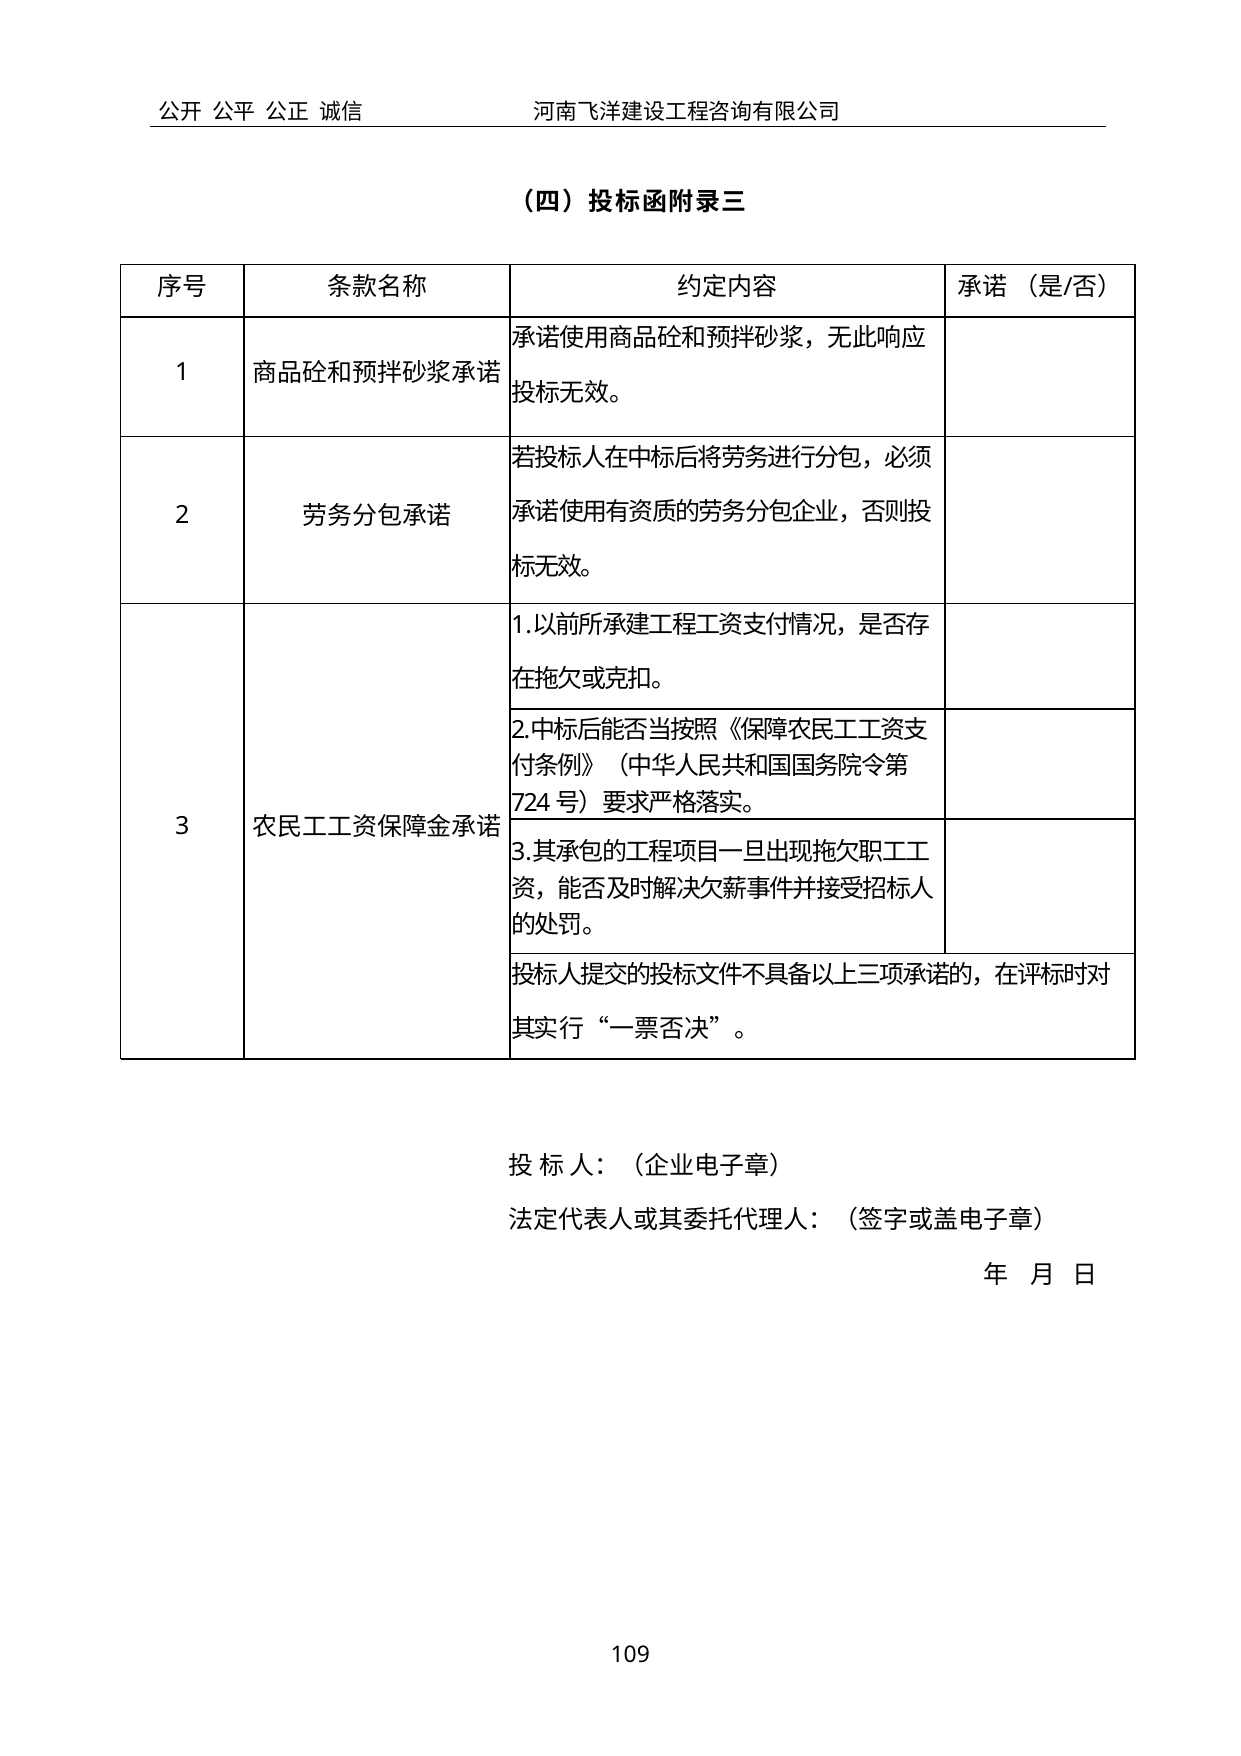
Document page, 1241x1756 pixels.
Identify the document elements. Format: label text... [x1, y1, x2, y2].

table_cell 劳务分包承诺 [245, 437, 509, 603]
table_cell 3.其承包的工程项目一旦出现拖欠职工工资，能否及时解决欠薪事件并接受招标人的处罚。 [511, 820, 944, 952]
text 法定代表人或其委托代理人：（签字或盖电子章） [158, 1200, 1097, 1236]
text 投 标 人：（企业电子章） [158, 1146, 1097, 1182]
table_cell [946, 604, 1134, 708]
table_header 约定内容 [511, 265, 944, 316]
table_header 序号 [121, 265, 243, 316]
table_cell 1 [121, 318, 243, 436]
table_cell [946, 820, 1134, 952]
table_cell 1.以前所承建工程工资支付情况，是否存在拖欠或克扣。 [511, 604, 944, 708]
table_cell 2 [121, 437, 243, 603]
table_cell 若投标人在中标后将劳务进行分包，必须承诺使用有资质的劳务分包企业，否则投标无效。 [511, 437, 944, 603]
table_cell 承诺使用商品砼和预拌砂浆，无此响应投标无效。 [511, 318, 944, 436]
table_cell [946, 710, 1134, 818]
table_header 承诺 （是/否） [946, 265, 1134, 316]
table_cell 商品砼和预拌砂浆承诺 [245, 318, 509, 436]
table_cell [946, 318, 1134, 436]
table_cell 3 [121, 604, 243, 1058]
subtitle （四）投标函附录三 [158, 181, 1097, 217]
table_cell 2.中标后能否当按照《保障农民工工资支付条例》（中华人民共和国国务院令第724号）要求严格落实。 [511, 710, 944, 818]
table_cell [946, 437, 1134, 603]
table_cell 投标人提交的投标文件不具备以上三项承诺的，在评标时对其实行“一票否决”。 [511, 954, 1134, 1058]
text 年 月 日 [158, 1254, 1097, 1291]
table_header 条款名称 [245, 265, 509, 316]
table_cell 农民工工资保障金承诺 [245, 604, 509, 1058]
